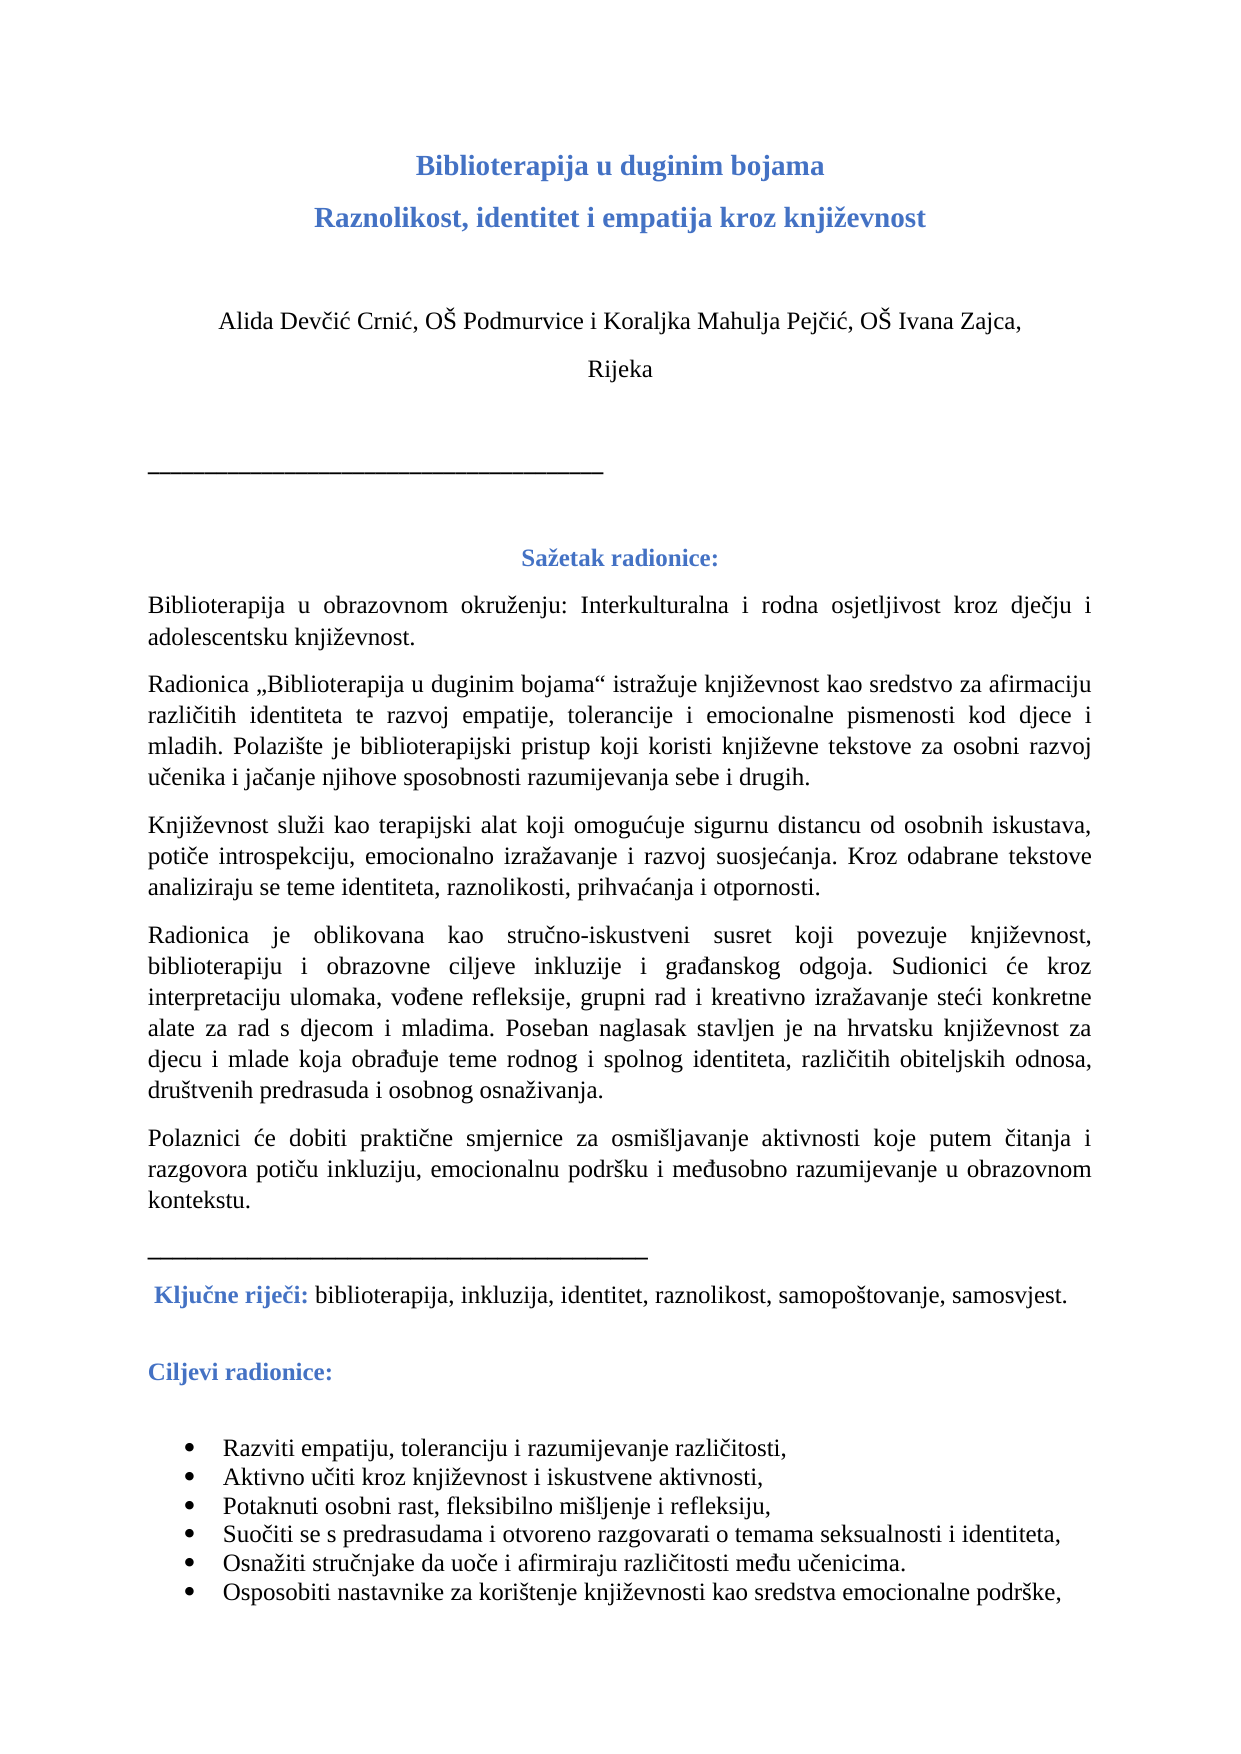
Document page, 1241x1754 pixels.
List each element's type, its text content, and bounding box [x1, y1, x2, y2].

text Biblioterapija u duginim bojama [148, 148, 1093, 181]
text Radionica „Biblioterapija u duginim bojama“ istražuje književnost kao sredstvo za afirmaciju različitih identiteta te razvoj empatije, tolerancije i emocionalne pismenosti kod djece i mladih. Polazište je biblioterapijski pristup koji koristi književne tekstove za osobni razvoj učenika i jačanje njihove sposobnosti razumijevanja sebe i drugih. [148, 669, 1093, 791]
text Ključne riječi: biblioterapija, inkluzija, identitet, raznolikost, samopoštovanje, samosvjest. [148, 1280, 1093, 1309]
text Rijeka [148, 354, 1093, 382]
text Polaznici će dobiti praktične smjernice za osmišljavanje aktivnosti koje putem čitanja i razgovora potiču inkluziju, emocionalnu podršku i međusobno razumijevanje u obrazovnom kontekstu. [148, 1123, 1093, 1214]
list Suočiti se s predrasudama i otvoreno razgovarati o temama seksualnosti i identiteta, [185, 1519, 1093, 1548]
list Razviti empatiju, toleranciju i razumijevanje različitosti, [185, 1433, 1093, 1462]
list Aktivno učiti kroz književnost i iskustvene aktivnosti, [185, 1462, 1093, 1491]
text Sažetak radionice: [148, 543, 1093, 572]
list Osnažiti stručnjake da uoče i afirmiraju različitosti među učenicima. [185, 1548, 1093, 1577]
text ________________________________________ [148, 449, 1093, 477]
text Ciljevi radionice: [148, 1357, 1093, 1386]
list Osposobiti nastavnike za korištenje književnosti kao sredstva emocionalne podrške, [185, 1577, 1093, 1606]
text Književnost služi kao terapijski alat koji omogućuje sigurnu distancu od osobnih iskustava, potiče introspekciju, emocionalno izražavanje i razvoj suosjećanja. Kroz odabrane tekstove analiziraju se teme identiteta, raznolikosti, prihvaćanja i otpornosti. [148, 810, 1093, 901]
text Radionica je oblikovana kao stručno-iskustveni susret koji povezuje književnost, biblioterapiju i obrazovne ciljeve inkluzije i građanskog odgoja. Sudionici će kroz interpretaciju ulomaka, vođene refleksije, grupni rad i kreativno izražavanje steći konkretne alate za rad s djecom i mladima. Poseban naglasak stavljen je na hrvatsku književnost za djecu i mlade koja obrađuje teme rodnog i spolnog identiteta, različitih obiteljskih odnosa, društvenih predrasuda i osobnog osnaživanja. [148, 920, 1093, 1104]
text Raznolikost, identitet i empatija kroz književnost [148, 200, 1093, 234]
list Potaknuti osobni rast, fleksibilno mišljenje i refleksiju, [185, 1491, 1093, 1519]
text Biblioterapija u obrazovnom okruženju: Interkulturalna i rodna osjetljivost kroz dječju i adolescentsku književnost. [148, 591, 1093, 650]
text Alida Devčić Crnić, OŠ Podmurvice i Koraljka Mahulja Pejčić, OŠ Ivana Zajca, [148, 306, 1093, 335]
text ________________________________________ [148, 1233, 1093, 1261]
